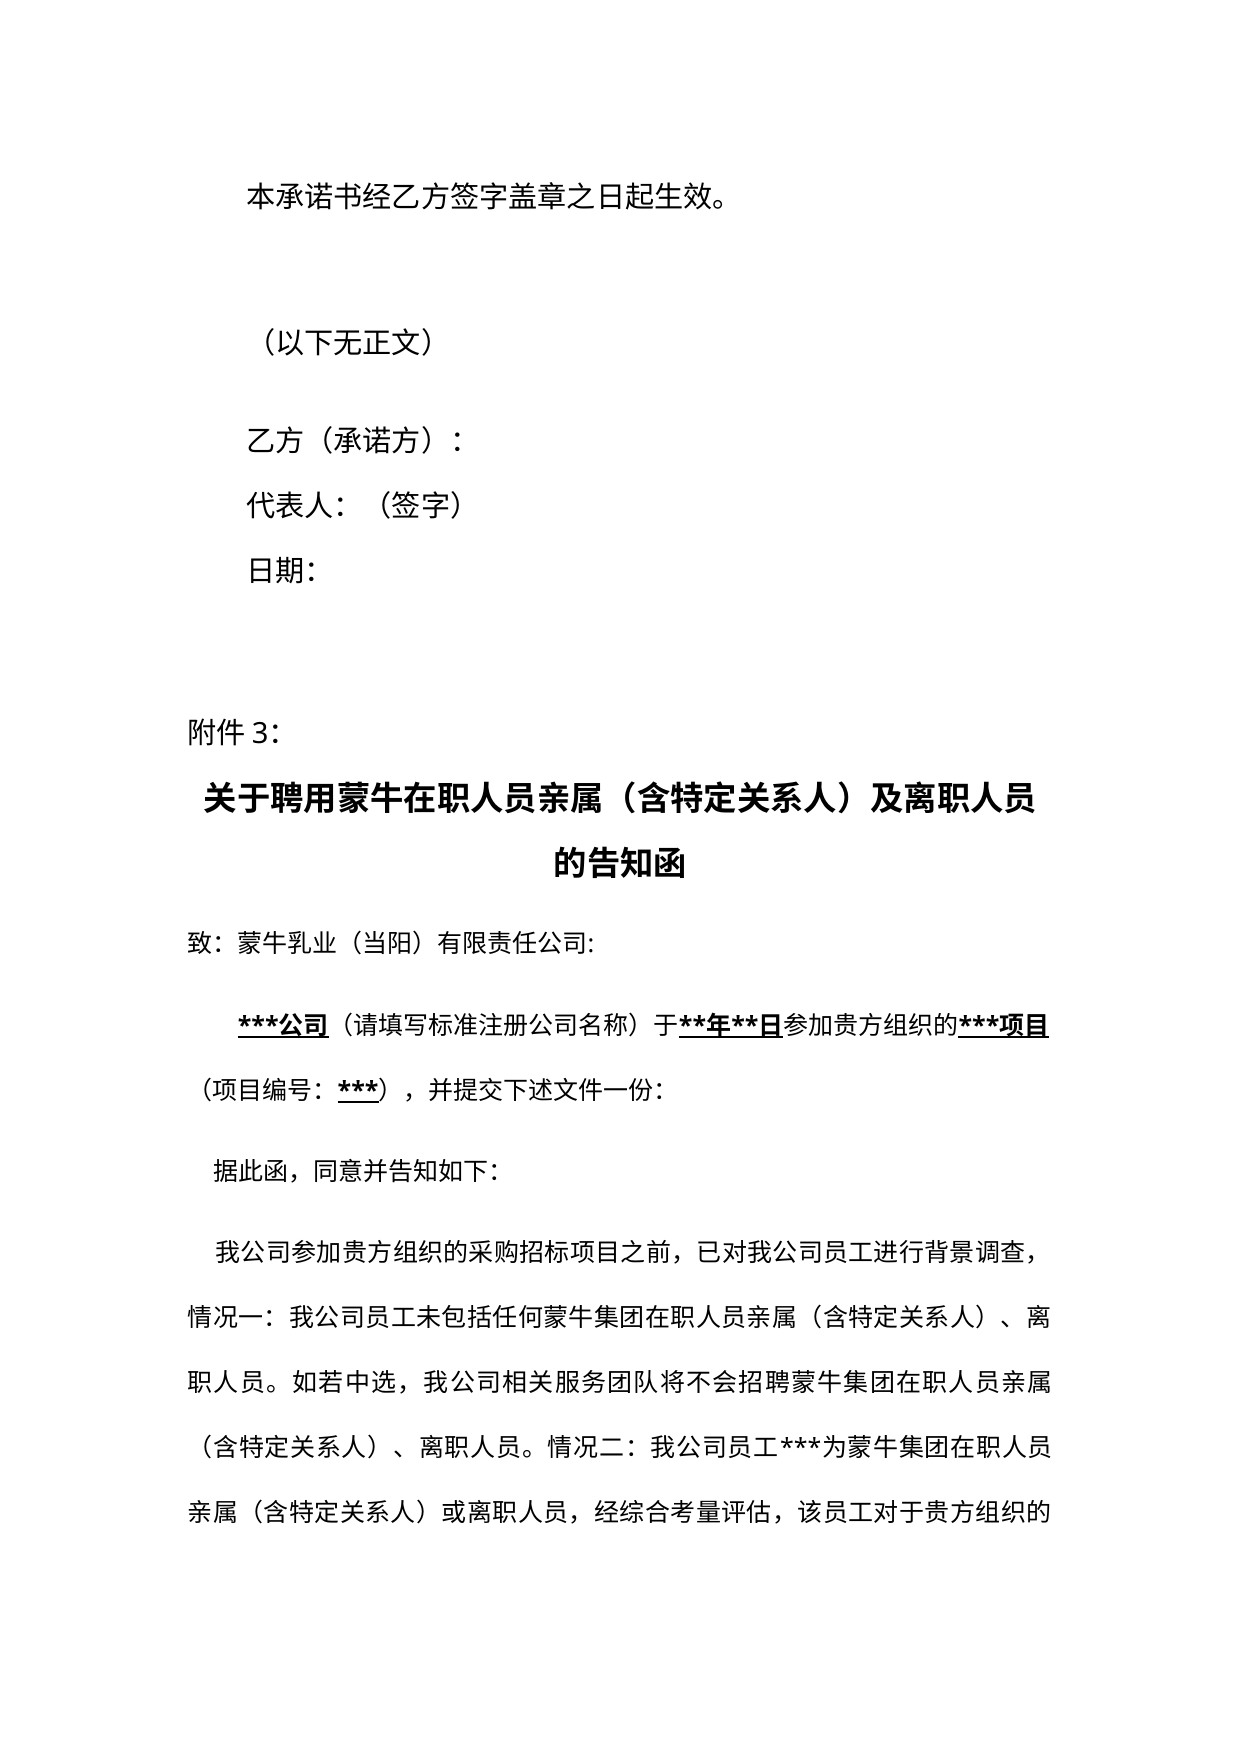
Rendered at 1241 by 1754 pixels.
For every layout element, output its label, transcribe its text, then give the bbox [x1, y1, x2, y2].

text 附件3： [187, 698, 1053, 763]
text 乙方（承诺方）： [187, 406, 1053, 471]
text 据此函，同意并告知如下： [187, 1137, 1053, 1202]
text 致：蒙牛乳业（当阳）有限责任公司: [187, 909, 1053, 974]
text 关于聘用蒙牛在职人员亲属（含特定关系人）及离职人员的告知函 [187, 763, 1053, 893]
text 本承诺书经乙方签字盖章之日起生效。 [187, 162, 1053, 227]
text 代表人：（签字） [187, 471, 1053, 536]
text （以下无正文） [187, 308, 1053, 373]
text 日期： [187, 536, 1053, 601]
text ***公司（请填写标准注册公司名称）于**年**日参加贵方组织的***项目（项目编号：***），并提交下述文件一份： [187, 991, 1053, 1121]
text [187, 1218, 1053, 1543]
